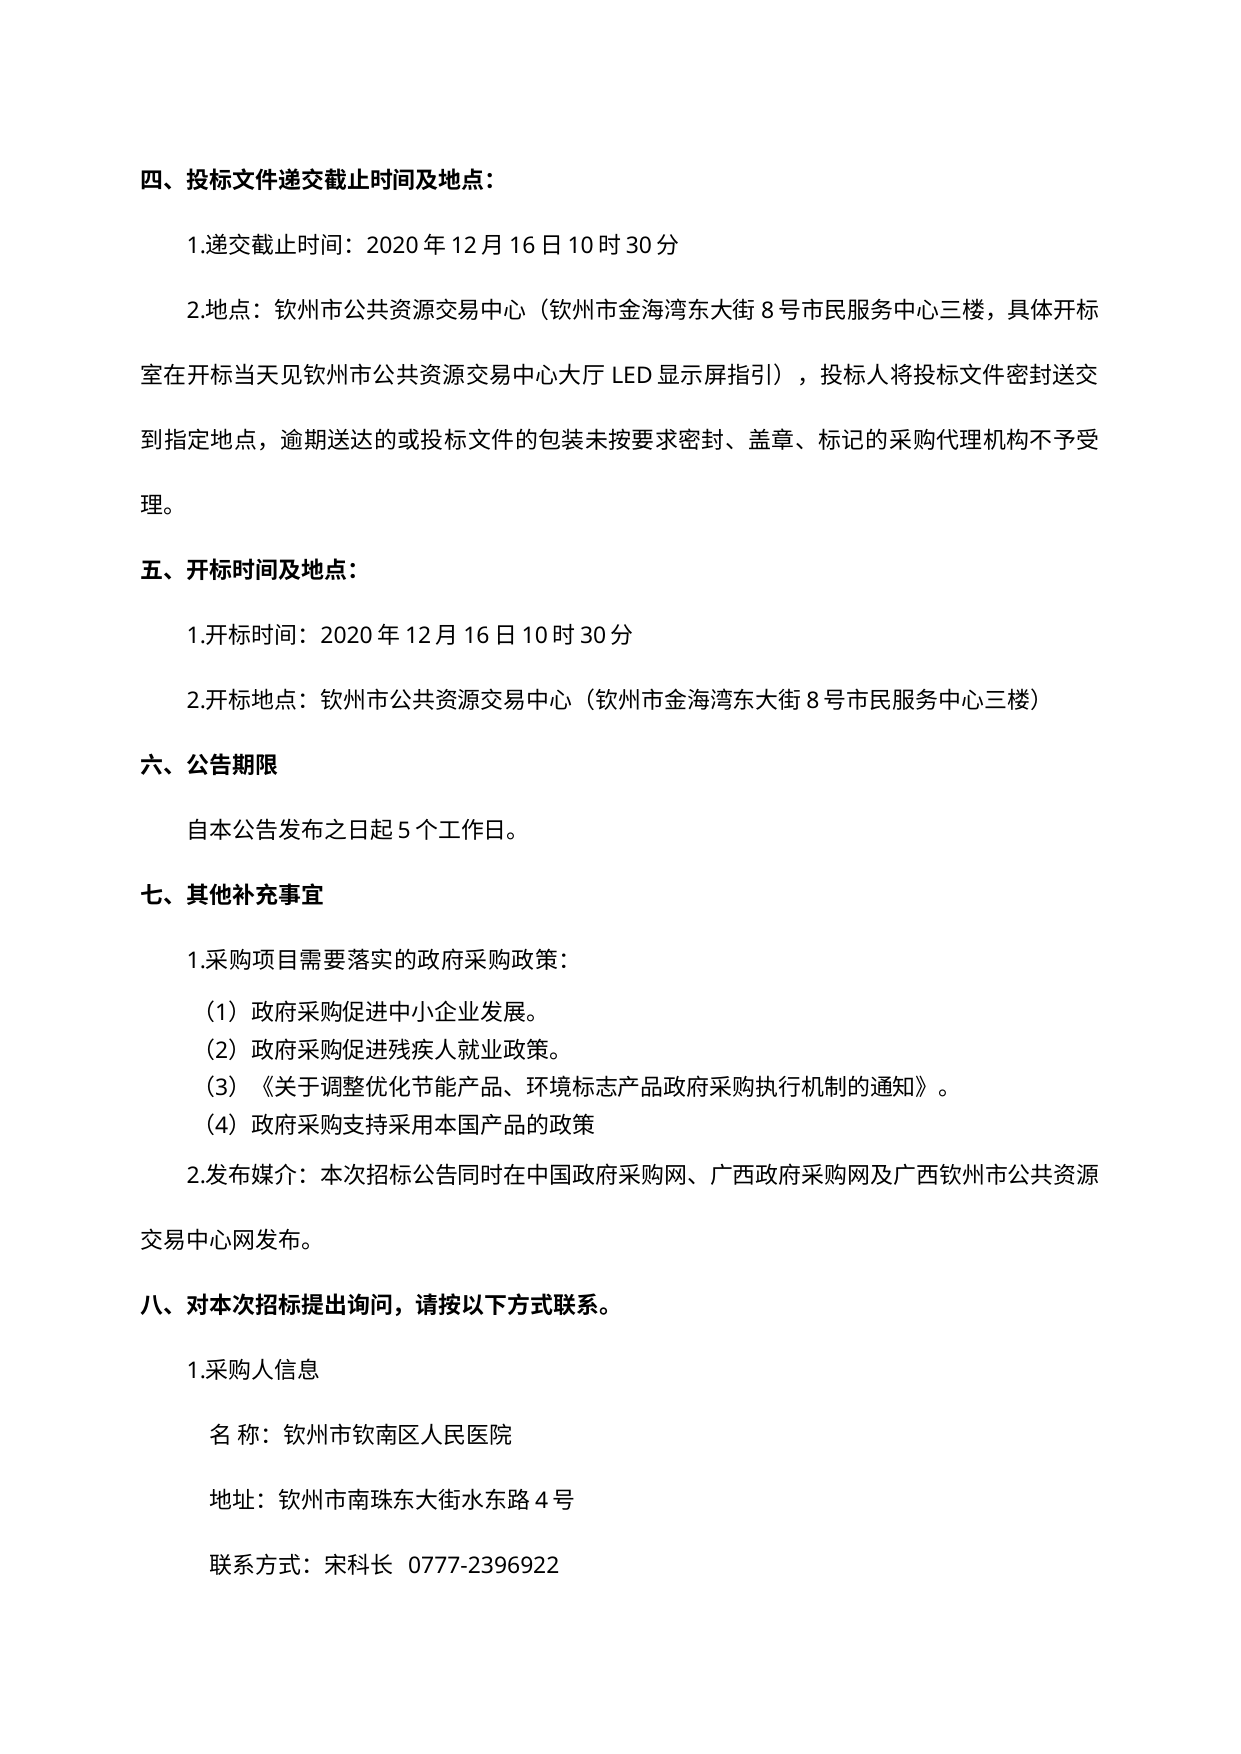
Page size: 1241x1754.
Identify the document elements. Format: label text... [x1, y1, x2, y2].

text 2.开标地点：钦州市公共资源交易中心（钦州市金海湾东大街8号市民服务中心三楼） [141, 666, 1100, 731]
text 1.采购人信息 [141, 1336, 1100, 1401]
list 其他补充事宜 [141, 861, 1100, 926]
subtitle 2.地点：钦州市公共资源交易中心（钦州市金海湾东大街8号市民服务中心三楼，具体开标室在开标当天见钦州市公共资源交易中心大厅LED显示屏指引），投标人将投标文件密封送交到指定地点，逾期送达的或投标文件的包装未按要求密封、盖章、标记的采购代理机构不予受理。 [141, 276, 1100, 536]
text 1.采购项目需要落实的政府采购政策： [141, 926, 1100, 991]
list 自本公告发布之日起5个工作日。 [141, 796, 1100, 861]
text 2.发布媒介：本次招标公告同时在中国政府采购网、广西政府采购网及广西钦州市公共资源交易中心网发布。 [141, 1141, 1100, 1271]
subtitle 六、公告期限 [141, 731, 1100, 796]
subtitle 八、对本次招标提出询问，请按以下方式联系。 [141, 1271, 1100, 1336]
subtitle 1.递交截止时间：2020年12月16日10时30分 [141, 211, 1100, 276]
text 地址：钦州市南珠东大街水东路4号 [141, 1466, 1100, 1531]
text （4）政府采购支持采用本国产品的政策 [141, 1103, 1100, 1141]
text 五、开标时间及地点： [141, 536, 1100, 601]
text （2）政府采购促进残疾人就业政策。 [141, 1028, 1100, 1066]
text 联系方式：宋科长 0777-2396922 [141, 1531, 1100, 1596]
text （3）《关于调整优化节能产品、环境标志产品政府采购执行机制的通知》。 [141, 1066, 1100, 1103]
subtitle 四、投标文件递交截止时间及地点： [141, 146, 1100, 211]
text （1）政府采购促进中小企业发展。 [141, 991, 1100, 1028]
text 1.开标时间：2020年12月16日10时30分 [141, 601, 1100, 666]
text 名 称：钦州市钦南区人民医院 [141, 1401, 1100, 1466]
